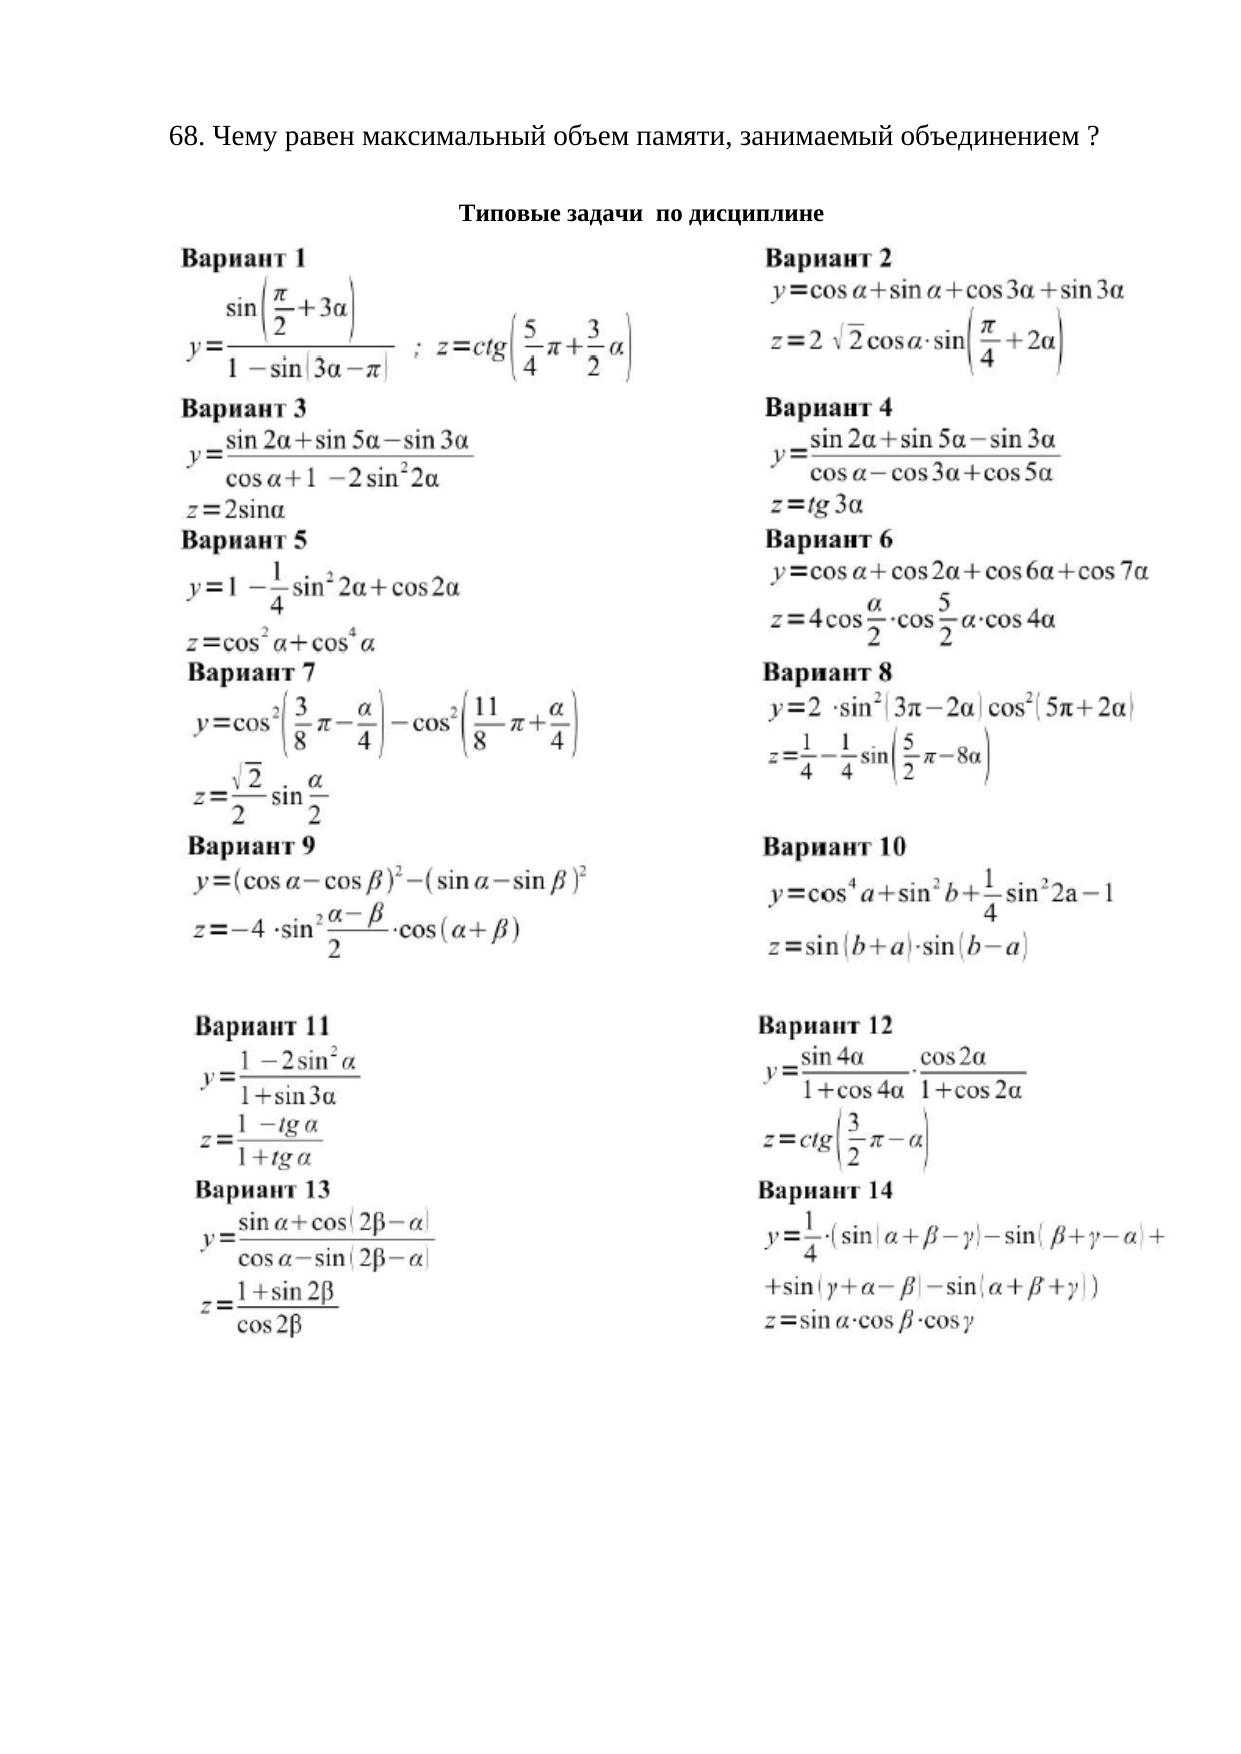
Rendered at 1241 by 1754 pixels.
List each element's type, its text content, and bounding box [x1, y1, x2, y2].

picture [168, 238, 1189, 1350]
text Типовые задачи по дисциплине [131, 198, 1152, 226]
text 68. Чему равен максимальный объем памяти, занимаемый объединением ? [169, 118, 1152, 152]
